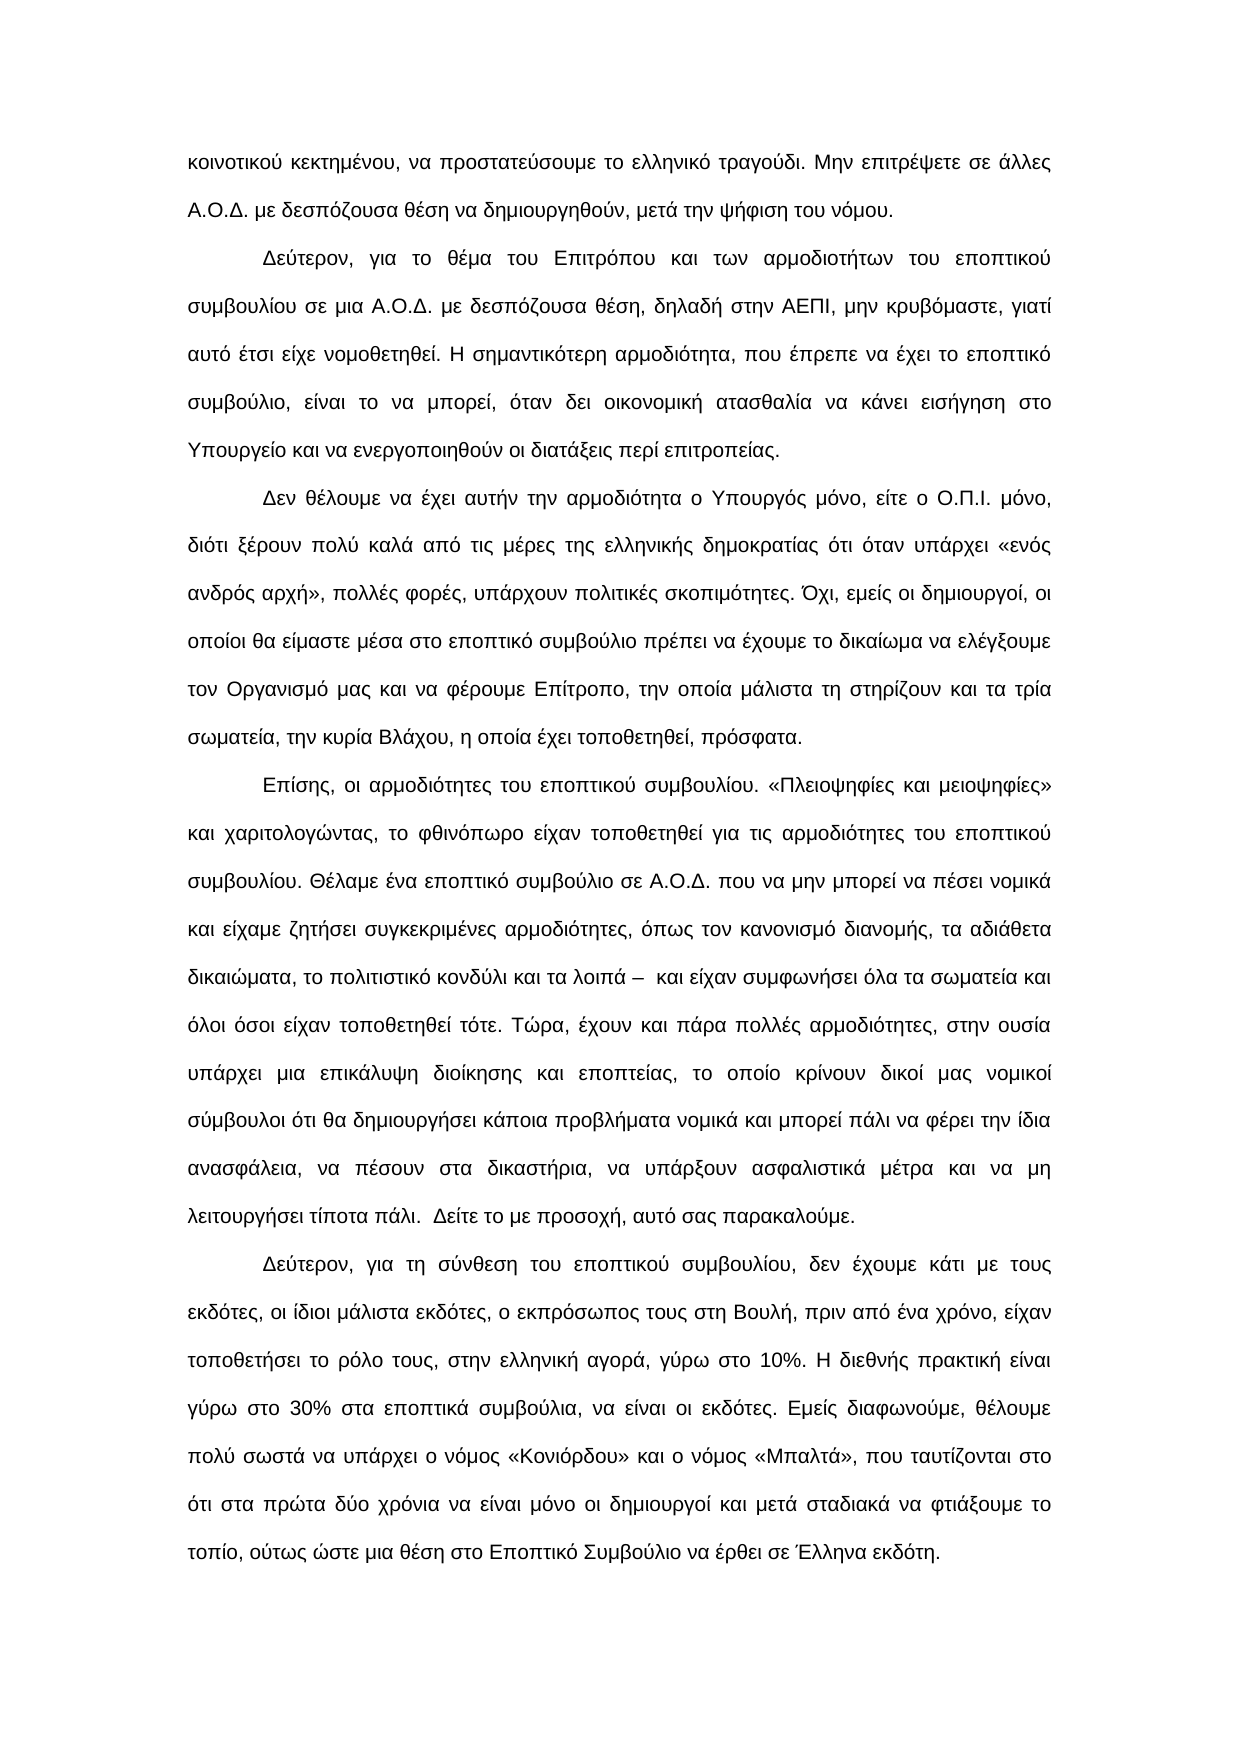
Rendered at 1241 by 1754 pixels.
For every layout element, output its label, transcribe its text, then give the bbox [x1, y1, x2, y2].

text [187, 150, 1053, 222]
text Επίσης, οι αρμοδιότητες του εποπτικού συμβουλίου. «Πλειοψηφίες και μειοψηφίες» και χαριτολογώντας, το φθινόπωρο είχαν τοποθετηθεί για τις αρμοδιότητες του εποπτικού συμβουλίου. Θέλαμε ένα εποπτικό συμβούλιο σε Α.Ο.Δ. που να μην μπορεί να πέσει νομικά και είχαμε ζητήσει συγκεκριμένες αρμοδιότητες, όπως τον κανονισμό διανομής, τα αδιάθετα δικαιώματα, το πολιτιστικό κονδύλι και τα λοιπά – και είχαν συμφωνήσει όλα τα σωματεία και όλοι όσοι είχαν τοποθετηθεί τότε. Τώρα, έχουν και πάρα πολλές αρμοδιότητες, στην ουσία υπάρχει μια επικάλυψη διοίκησης και εποπτείας, το οποίο κρίνουν δικοί μας νομικοί σύμβουλοι ότι θα δημιουργήσει κάποια προβλήματα νομικά και μπορεί πάλι να φέρει την ίδια ανασφάλεια, να πέσουν στα δικαστήρια, να υπάρξουν ασφαλιστικά μέτρα και να μη λειτουργήσει τίποτα πάλι. Δείτε το με προσοχή, αυτό σας παρακαλούμε. [187, 773, 1053, 1228]
text Δεν θέλουμε να έχει αυτήν την αρμοδιότητα ο Υπουργός μόνο, είτε ο Ο.Π.Ι. μόνο, διότι ξέρουν πολύ καλά από τις μέρες της ελληνικής δημοκρατίας ότι όταν υπάρχει «ενός ανδρός αρχή», πολλές φορές, υπάρχουν πολιτικές σκοπιμότητες. Όχι, εμείς οι δημιουργοί, οι οποίοι θα είμαστε μέσα στο εποπτικό συμβούλιο πρέπει να έχουμε το δικαίωμα να ελέγξουμε τον Οργανισμό μας και να φέρουμε Επίτροπο, την οποία μάλιστα τη στηρίζουν και τα τρία σωματεία, την κυρία Βλάχου, η οποία έχει τοποθετηθεί, πρόσφατα. [187, 485, 1053, 749]
text Δεύτερον, για το θέμα του Επιτρόπου και των αρμοδιοτήτων του εποπτικού συμβουλίου σε μια Α.Ο.Δ. με δεσπόζουσα θέση, δηλαδή στην ΑΕΠΙ, μην κρυβόμαστε, γιατί αυτό έτσι είχε νομοθετηθεί. Η σημαντικότερη αρμοδιότητα, που έπρεπε να έχει το εποπτικό συμβούλιο, είναι το να μπορεί, όταν δει οικονομική ατασθαλία να κάνει εισήγηση στο Υπουργείο και να ενεργοποιηθούν οι διατάξεις περί επιτροπείας. [187, 246, 1053, 461]
text Δεύτερον, για τη σύνθεση του εποπτικού συμβουλίου, δεν έχουμε κάτι με τους εκδότες, οι ίδιοι μάλιστα εκδότες, ο εκπρόσωπος τους στη Βουλή, πριν από ένα χρόνο, είχαν τοποθετήσει το ρόλο τους, στην ελληνική αγορά, γύρω στο 10%. Η διεθνής πρακτική είναι γύρω στο 30% στα εποπτικά συμβούλια, να είναι οι εκδότες. Εμείς διαφωνούμε, θέλουμε πολύ σωστά να υπάρχει ο νόμος «Κονιόρδου» και ο νόμος «Μπαλτά», που ταυτίζονται στο ότι στα πρώτα δύο χρόνια να είναι μόνο οι δημιουργοί και μετά σταδιακά να φτιάξουμε το τοπίο, ούτως ώστε μια θέση στο Εποπτικό Συμβούλιο να έρθει σε Έλληνα εκδότη. [187, 1252, 1053, 1563]
